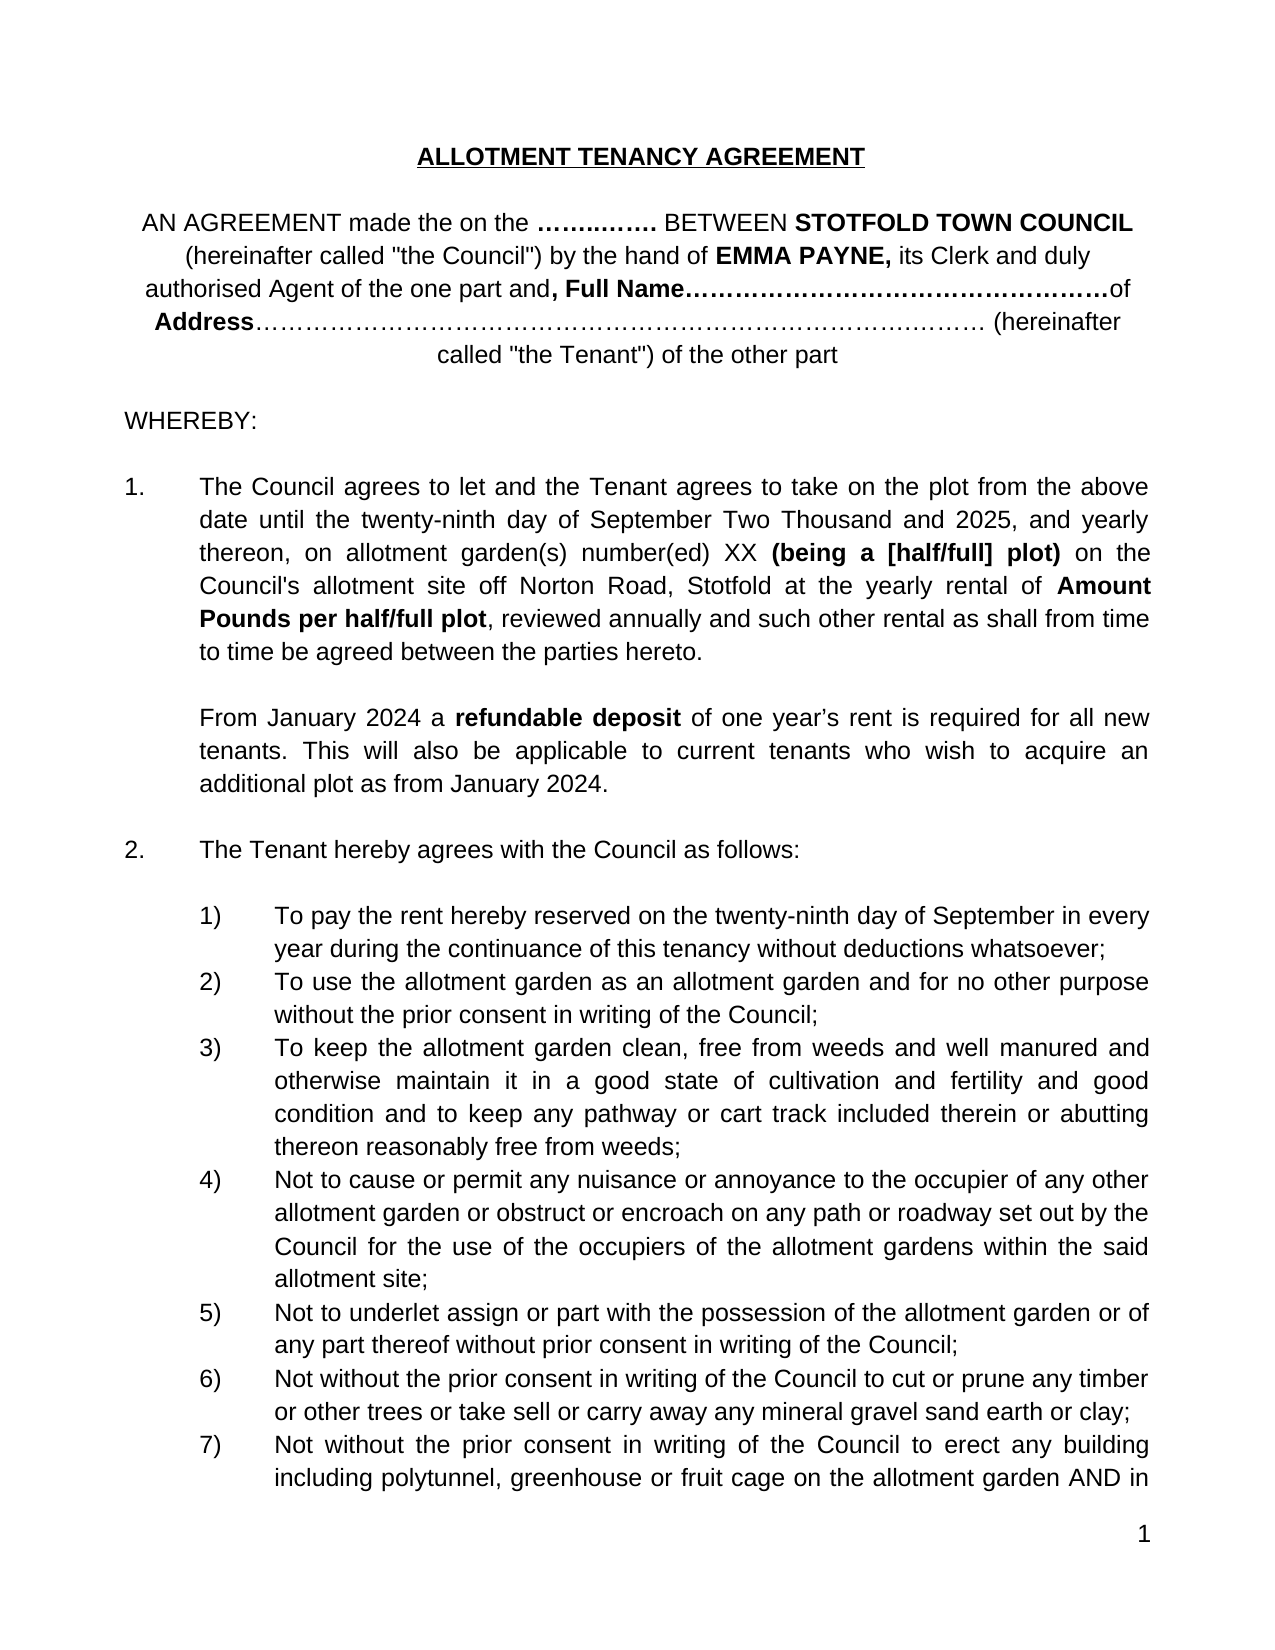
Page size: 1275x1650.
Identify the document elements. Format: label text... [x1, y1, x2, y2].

list From January 2024 a refundable deposit of one year’s rent is required for all new tenants. This will also be applicable to current tenants who wish to acquire an additional plot as from January 2024. [199, 703, 1151, 798]
list Not without the prior consent in writing of the Council to cut or prune any timber or other trees or take sell or carry away any mineral gravel sand earth or clay; [199, 1363, 1151, 1425]
list Not to cause or permit any nuisance or annoyance to the occupier of any other allotment garden or obstruct or encroach on any path or roadway set out by the Council for the use of the occupiers of the allotment gardens within the said allotment site; [199, 1165, 1151, 1293]
text AN AGREEMENT made the on the ……..……. BETWEEN STOTFOLD TOWN COUNCIL (hereinafter called "the Council") by the hand of EMMA PAYNE, its Clerk and duly authorised Agent of the one part and, Full Name……………………………………………of Address…………………………………………………………………….……… (hereinafter called "the Tenant") of the other part [124, 208, 1151, 369]
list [199, 1429, 1151, 1491]
list The Tenant hereby agrees with the Council as follows: [124, 835, 1151, 864]
text ALLOTMENT TENANCY AGREEMENT [124, 142, 1158, 171]
list Not to underlet assign or part with the possession of the allotment garden or of any part thereof without prior consent in writing of the Council; [199, 1297, 1151, 1359]
list To keep the allotment garden clean, free from weeds and well manured and otherwise maintain it in a good state of cultivation and fertility and good condition and to keep any pathway or cart track included therein or abutting thereon reasonably free from weeds; [199, 1033, 1151, 1161]
list To pay the rent hereby reserved on the twenty-ninth day of September in every year during the continuance of this tenancy without deductions whatsoever; [199, 901, 1151, 963]
text WHEREBY: [124, 406, 1151, 435]
list The Council agrees to let and the Tenant agrees to take on the plot from the above date until the twenty-ninth day of September Two Thousand and 2025, and yearly thereon, on allotment garden(s) number(ed) XX (being a [half/full] plot) on the Council's allotment site off Norton Road, Stotfold at the yearly rental of Amount Pounds per half/full plot, reviewed annually and such other rental as shall from time to time be agreed between the parties hereto. [124, 472, 1151, 666]
list To use the allotment garden as an allotment garden and for no other purpose without the prior consent in writing of the Council; [199, 967, 1151, 1029]
